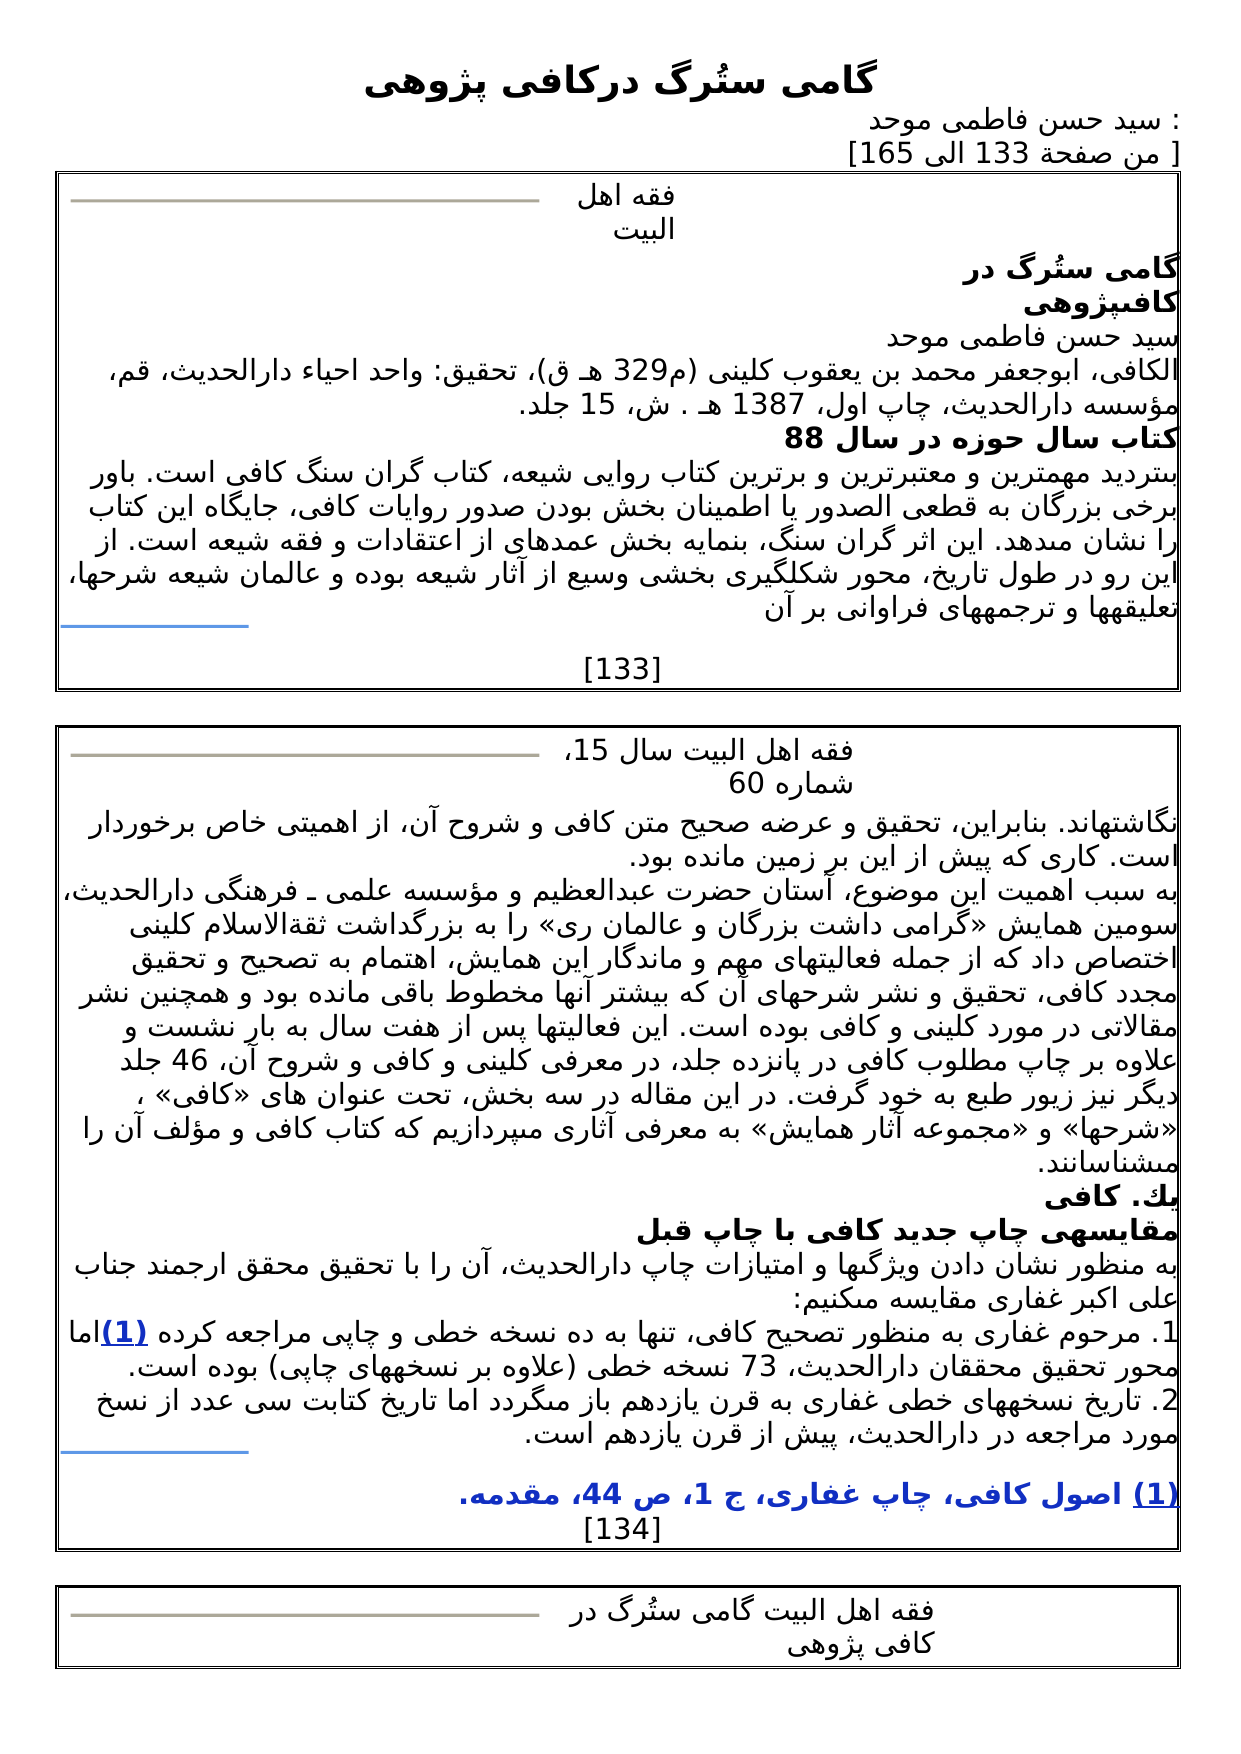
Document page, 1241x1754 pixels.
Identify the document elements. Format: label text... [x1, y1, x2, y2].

text [ من صفحة 133 الی 165] [59, 137, 1181, 171]
table_header [134] [59, 728, 1177, 1548]
table_header [133] [59, 174, 1177, 688]
table_header [135] [59, 1588, 1177, 1666]
text : سيد حسن فاطمى موحد [59, 103, 1181, 137]
text گامى ستُرگ دركافى‏ پژوهى [59, 59, 1181, 103]
